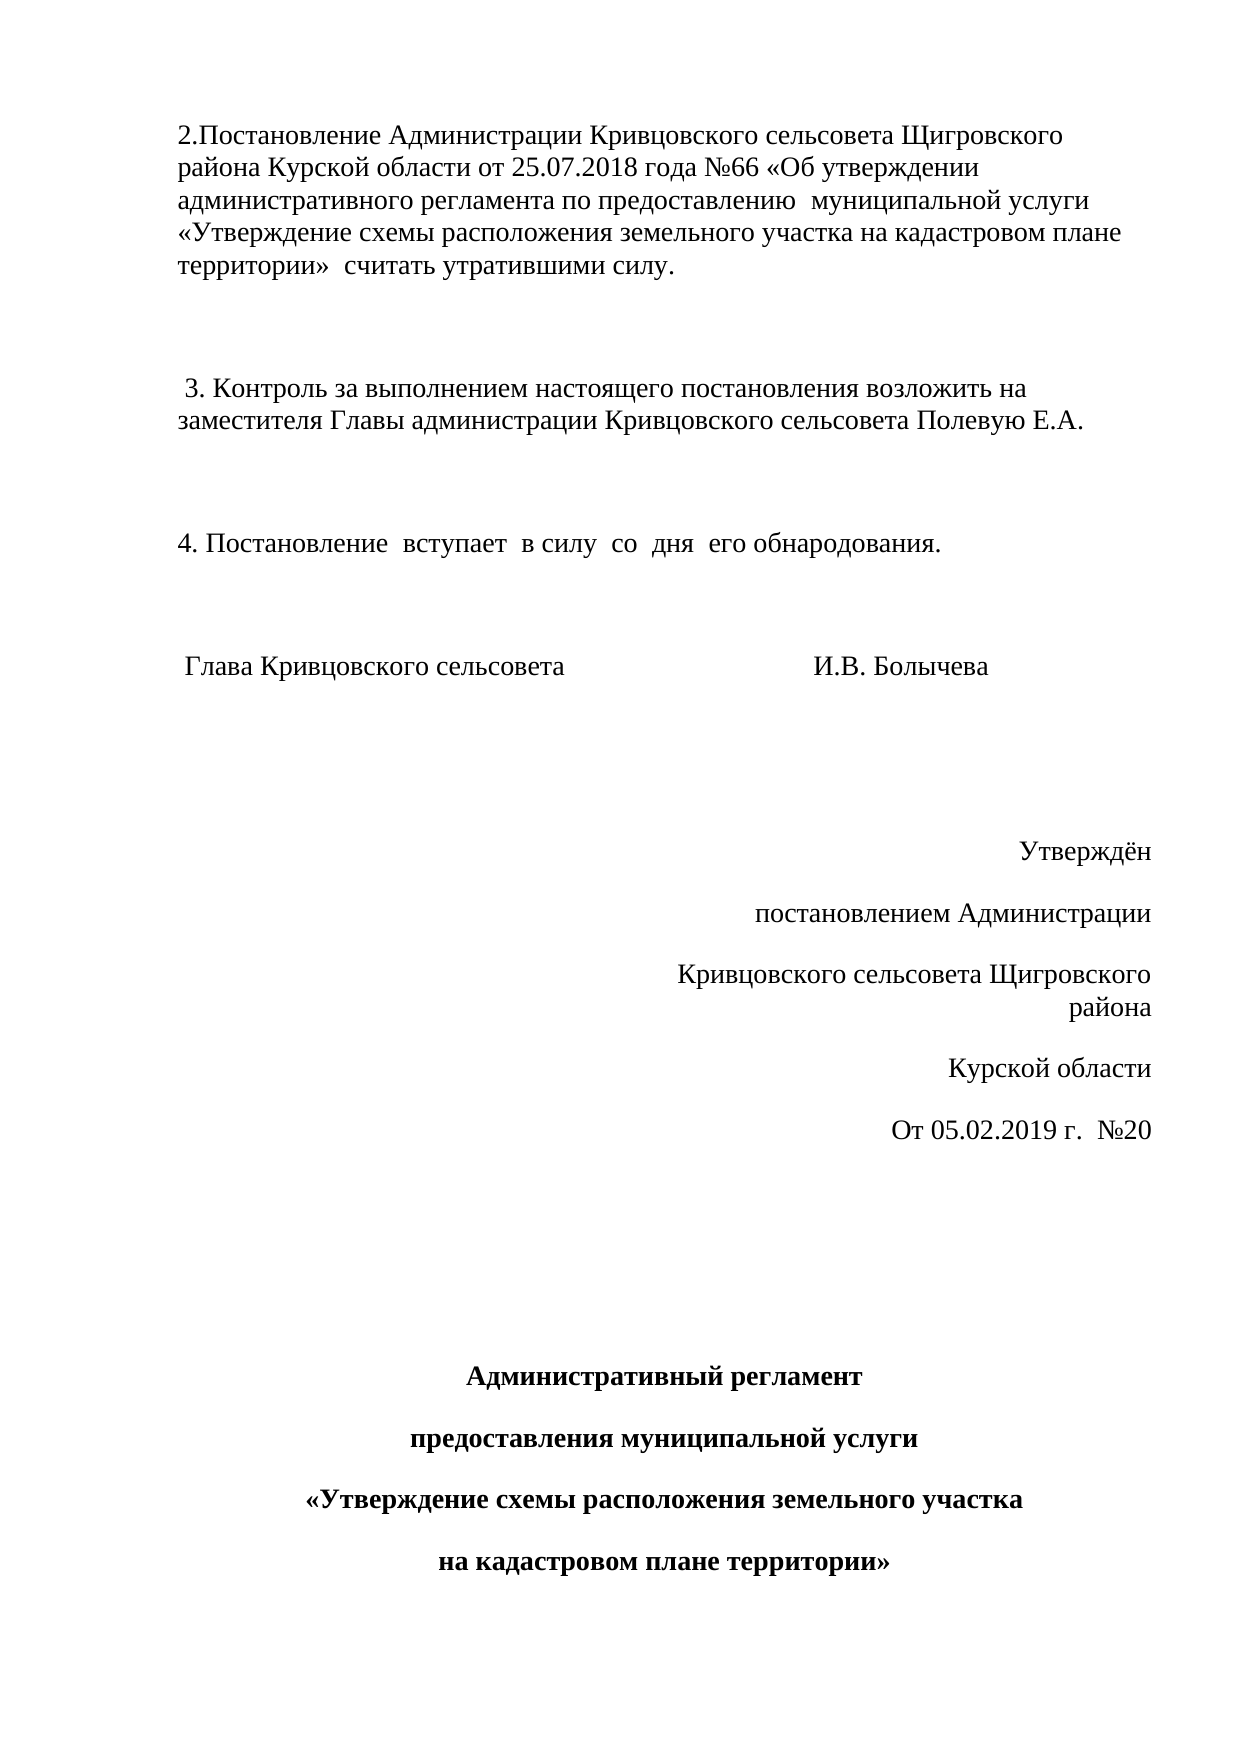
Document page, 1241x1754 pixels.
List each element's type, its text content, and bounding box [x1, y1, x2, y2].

text постановлением Администрации [177, 896, 1152, 928]
text «Утверждение схемы расположения земельного участка [177, 1482, 1152, 1514]
text 4. Постановление вступает в силу со дня его обнародования. [177, 526, 1152, 559]
text предоставления муниципальной услуги [177, 1421, 1152, 1453]
text Кривцовского сельсовета Щигровского района [177, 957, 1152, 1022]
text Курской области [177, 1051, 1152, 1084]
text От 05.02.2019 г. №20 [177, 1113, 1152, 1145]
text Административный регламент [177, 1359, 1152, 1391]
text Глава Кривцовского сельсовета И.В. Болычева [177, 649, 1152, 682]
text 2.Постановление Администрации Кривцовского сельсовета Щигровского района Курской области от 25.07.2018 года №66 «Об утверждении административного регламента по предоставлению муниципальной услуги «Утверждение схемы расположения земельного участка на кадастровом плане территории» считать утратившими силу. [177, 118, 1152, 280]
text на кадастровом плане территории» [177, 1544, 1152, 1576]
text Утверждён [177, 834, 1152, 867]
text 3. Контроль за выполнением настоящего постановления возложить на заместителя Главы администрации Кривцовского сельсовета Полевую Е.А. [177, 371, 1152, 436]
